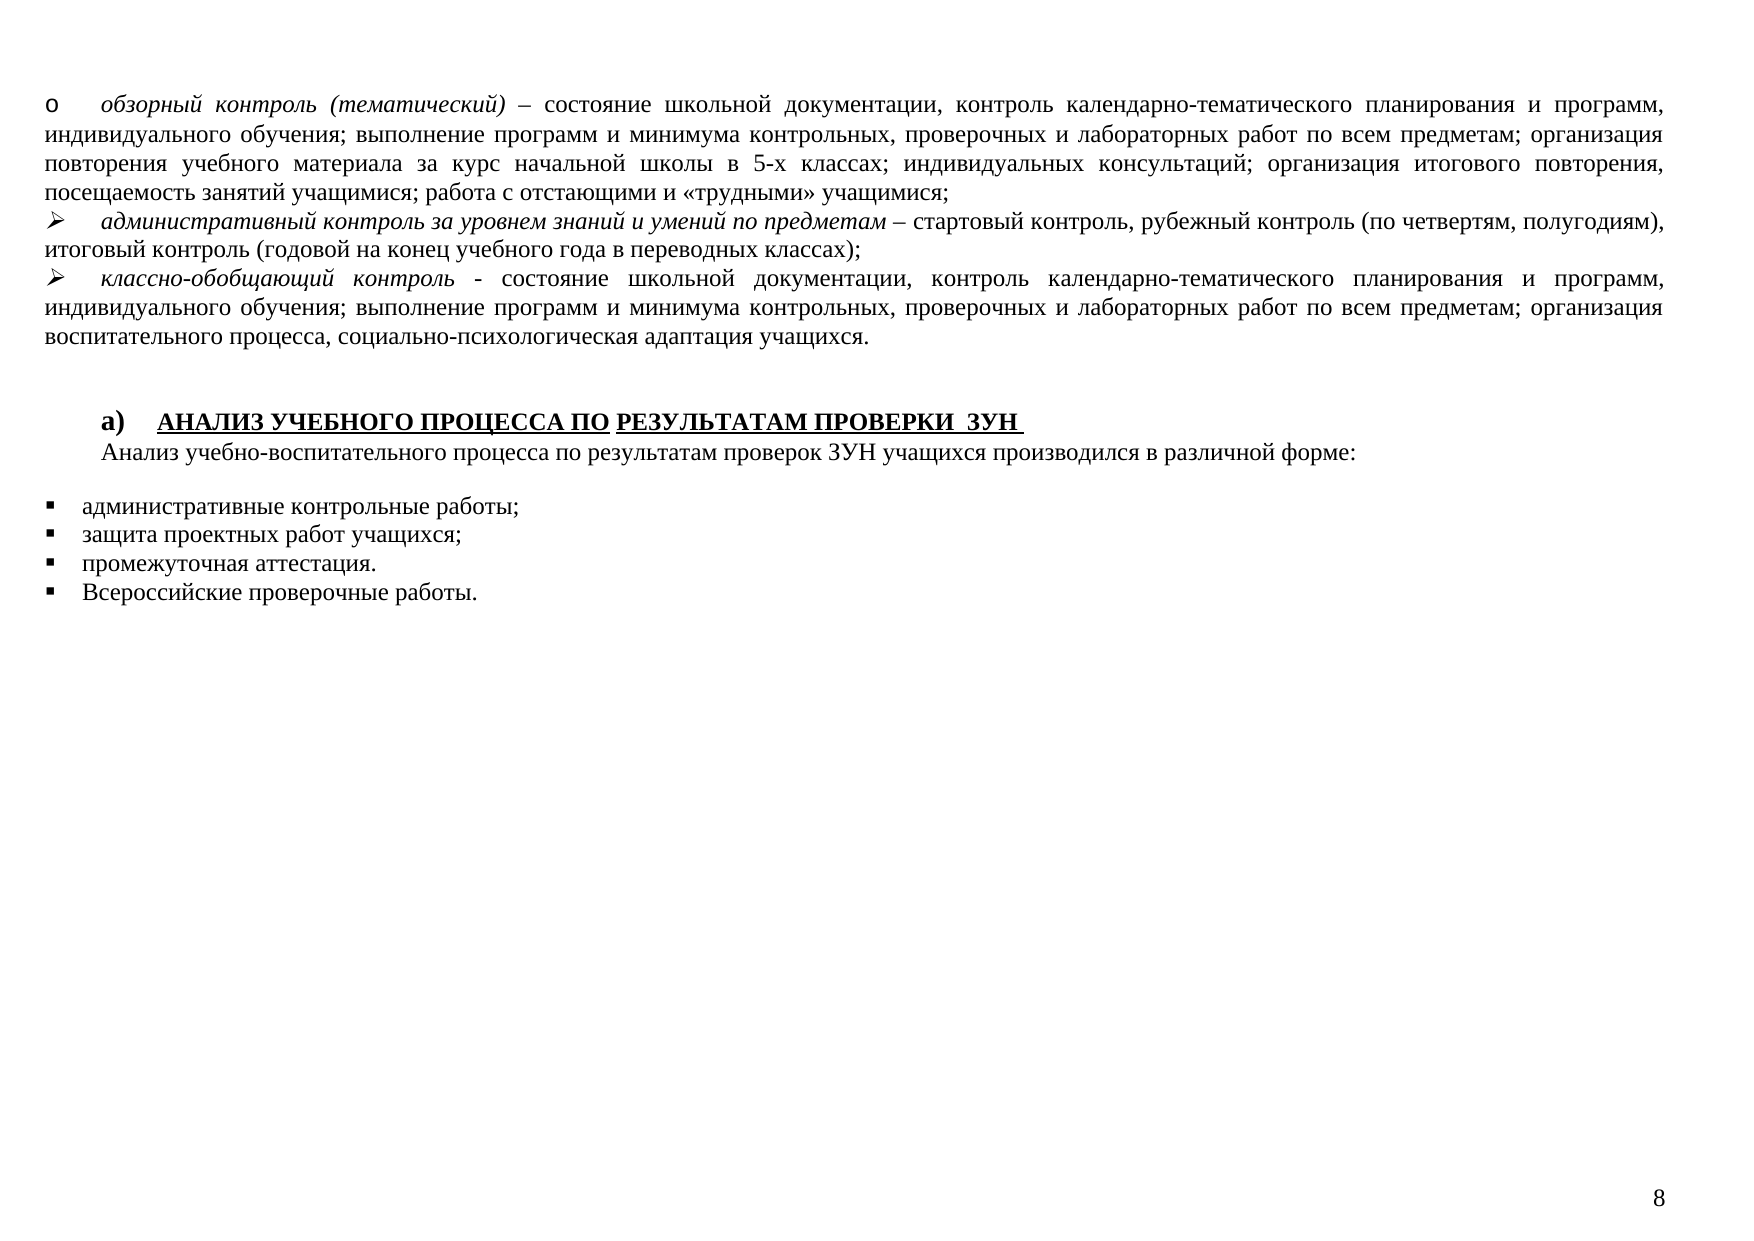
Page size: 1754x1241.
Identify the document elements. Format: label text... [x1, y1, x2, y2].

list административные контрольные работы; [44, 491, 1665, 519]
list промежуточная аттестация. [44, 548, 1665, 577]
list защита проектных работ учащихся; [44, 519, 1665, 548]
list классно-обобщающий контроль - состояние школьной документации, контроль календарно-тематического планирования и программ, индивидуального обучения; выполнение программ и минимума контрольных, проверочных и лабораторных работ по всем предметам; организация воспитательного процесса, социально-психологическая адаптация учащихся. [44, 263, 1665, 349]
list административный контроль за уровнем знаний и умений по предметам – стартовый контроль, рубежный контроль (по четвертям, полугодиям), итоговый контроль (годовой на конец учебного года в переводных классах); [44, 206, 1665, 263]
list обзорный контроль (тематический) – состояние школьной документации, контроль календарно-тематического планирования и программ, индивидуального обучения; выполнение программ и минимума контрольных, проверочных и лабораторных работ по всем предметам; организация повторения учебного материала за курс начальной школы в 5-х классах; индивидуальных консультаций; организация итогового повторения, посещаемость занятий учащимися; работа с отстающими и «трудными» учащимися; [44, 89, 1665, 206]
text Анализ учебно-воспитательного процесса по результатам проверок ЗУН учащихся производился в различной форме: [44, 437, 1665, 466]
list анализ учебного процесса по результатам проверки ЗУН [101, 403, 1665, 437]
list Всероссийские проверочные работы. [44, 577, 1665, 606]
